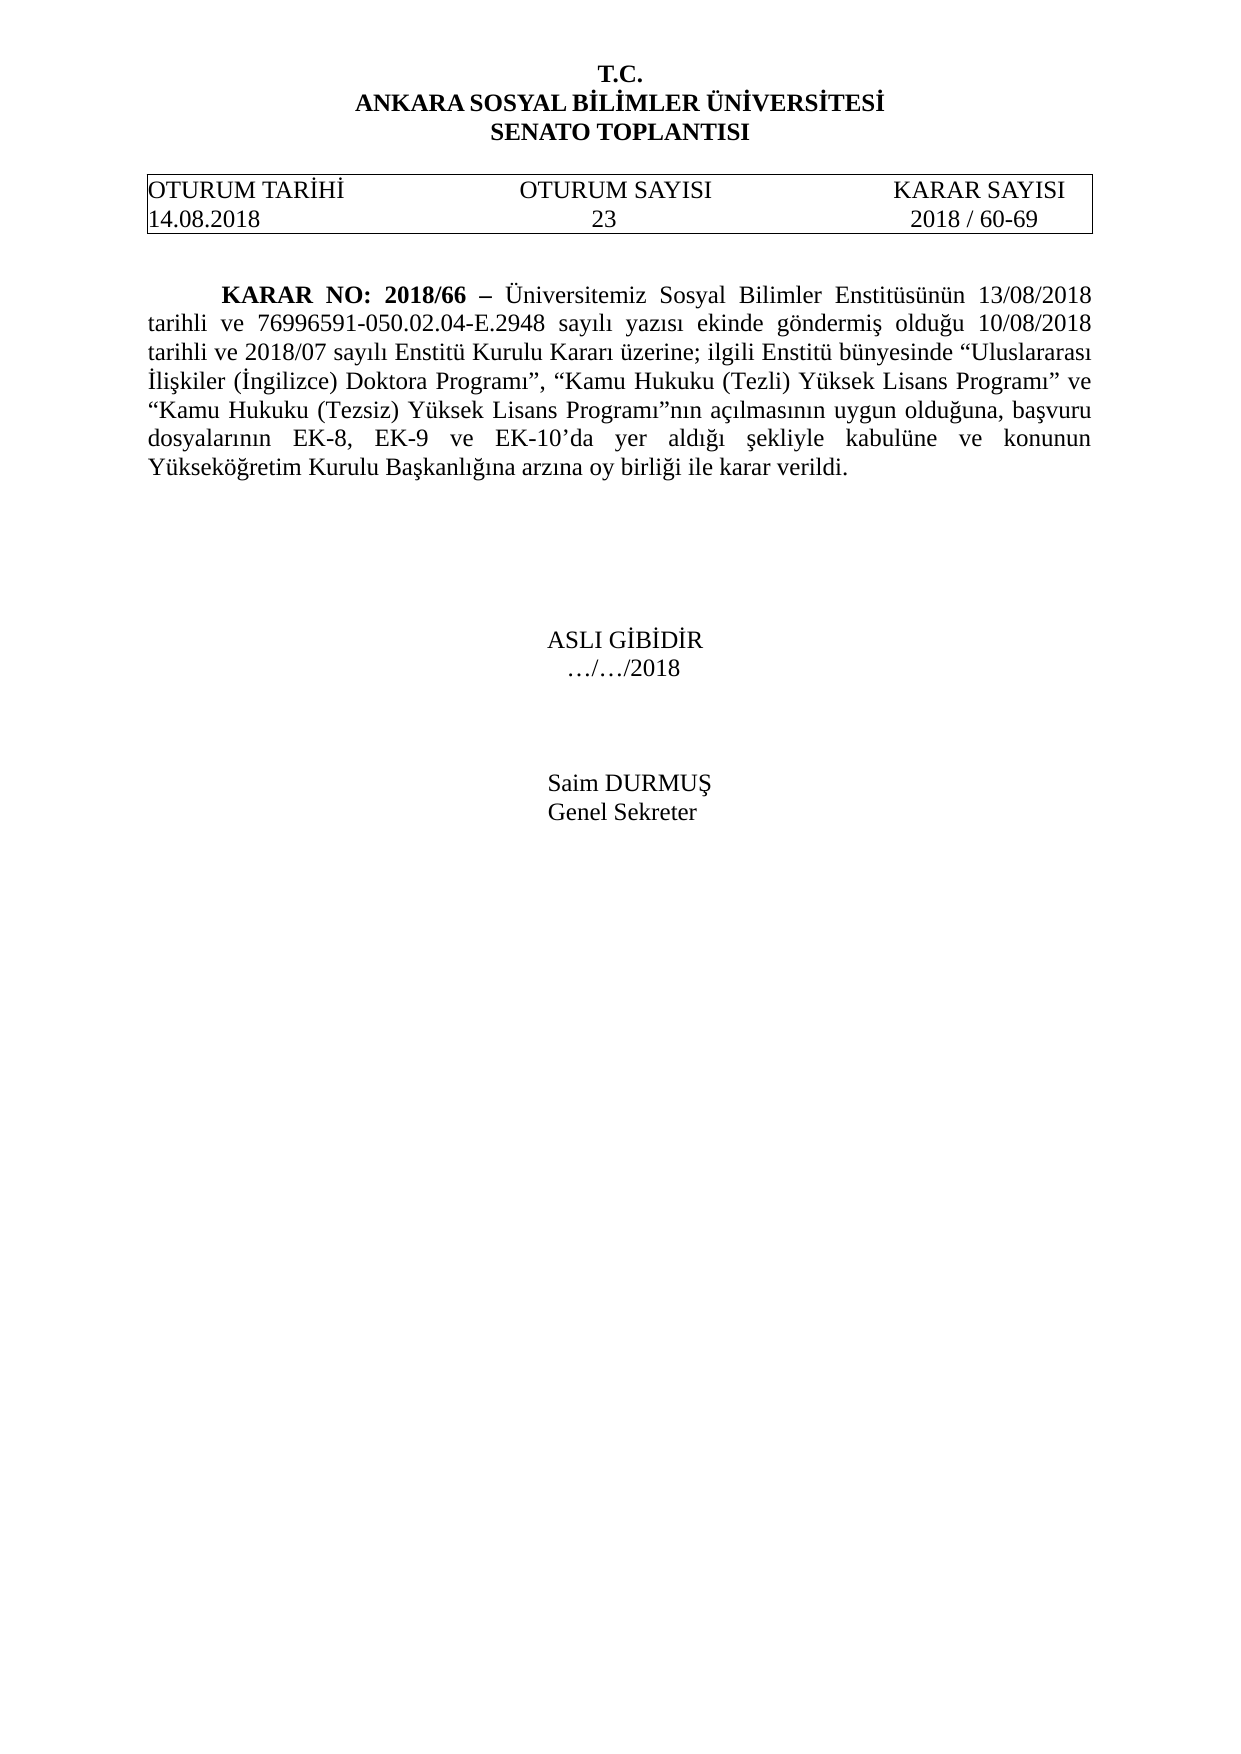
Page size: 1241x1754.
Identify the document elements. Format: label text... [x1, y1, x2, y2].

text KARAR NO: 2018/66 – Üniversitemiz Sosyal Bilimler Enstitüsünün 13/08/2018 tarihli ve 76996591-050.02.04-E.2948 sayılı yazısı ekinde göndermiş olduğu 10/08/2018 tarihli ve 2018/07 sayılı Enstitü Kurulu Kararı üzerine; ilgili Enstitü bünyesinde “Uluslararası İlişkiler (İngilizce) Doktora Programı”, “Kamu Hukuku (Tezli) Yüksek Lisans Programı” ve “Kamu Hukuku (Tezsiz) Yüksek Lisans Programı”nın açılmasının uygun olduğuna, başvuru dosyalarının EK-8, EK-9 ve EK-10’da yer aldığı şekliyle kabulüne ve konunun Yükseköğretim Kurulu Başkanlığına arzına oy birliği ile karar verildi. [148, 280, 1092, 481]
text …/…/2018 [479, 653, 1235, 682]
text Genel Sekreter [443, 797, 1092, 826]
text Saim DURMUŞ [148, 768, 1092, 797]
text ASLI GİBİDİR [148, 625, 1092, 653]
